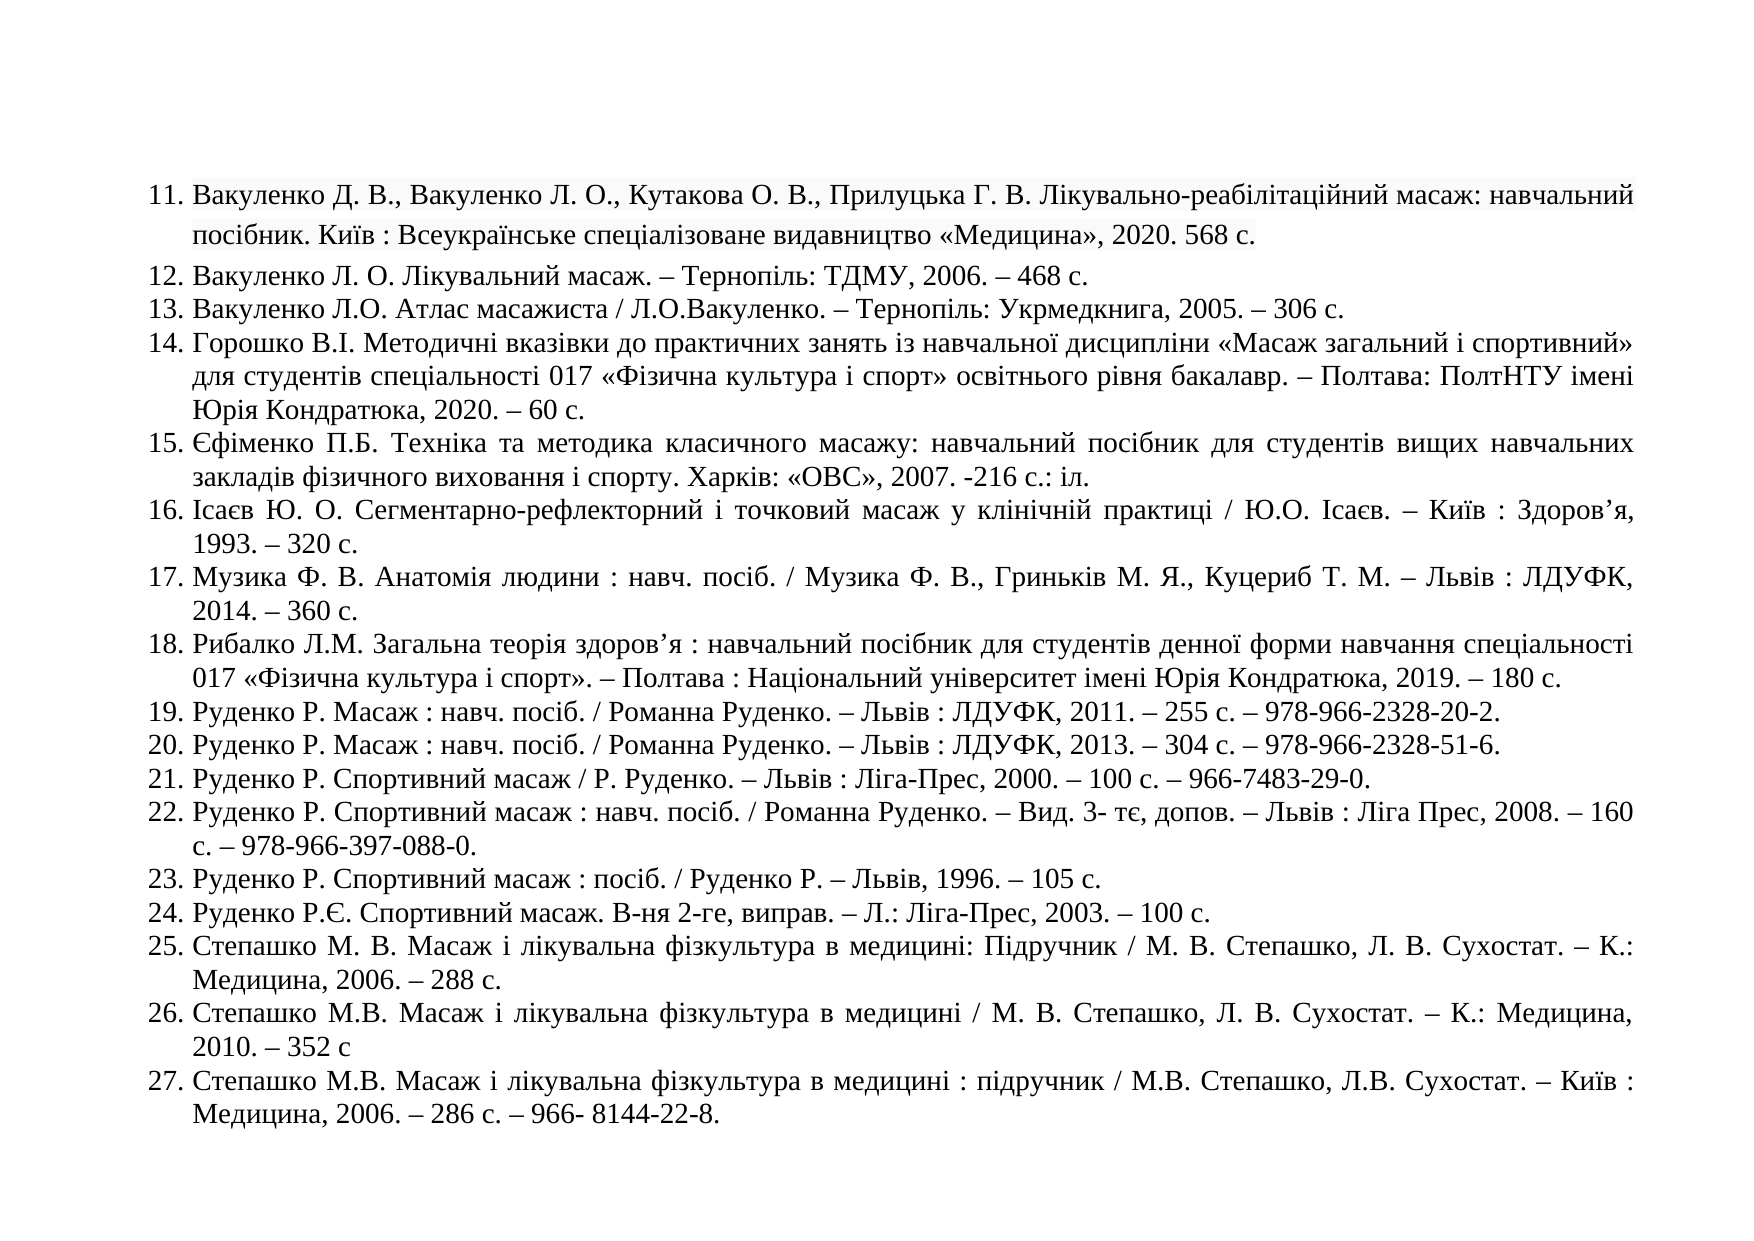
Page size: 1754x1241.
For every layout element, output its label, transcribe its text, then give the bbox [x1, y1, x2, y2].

list Вакуленко Л.О. Атлас масажиста / Л.О.Вакуленко. – Тернопіль: Укрмедкнига, 2005. – 306 с. [148, 291, 1636, 325]
list Вакуленко Л. О. Лікувальний масаж. – Тернопіль: ТДМУ, 2006. – 468 с. [148, 258, 1636, 291]
list Горошко В.І. Методичні вказівки до практичних занять із навчальної дисципліни «Масаж загальний і спортивний» для студентів спеціальності 017 «Фізична культура і спорт» освітнього рівня бакалавр. – Полтава: ПолтНТУ імені Юрія Кондратюка, 2020. – 60 с. [148, 325, 1636, 425]
list Ісаєв Ю. О. Сегментарно-рефлекторний і точковий масаж у клінічній практиці / Ю.О. Ісаєв. – Київ : Здоров’я, 1993. – 320 с. [148, 492, 1636, 559]
list Єфіменко П.Б. Техніка та методика класичного масажу: навчальний посібник для студентів вищих навчальних закладів фізичного виховання і спорту. Харків: «ОВС», 2007. -216 с.: іл. [148, 425, 1636, 492]
list Руденко Р. Масаж : навч. посіб. / Романна Руденко. – Львів : ЛДУФК, 2011. – 255 с. – 978-966-2328-20-2. [148, 694, 1636, 727]
list Рибалко Л.М. Загальна теорія здоров’я : навчальний посібник для студентів денної форми навчання спеціальності 017 «Фізична культура і спорт». – Полтава : Національний університет імені Юрія Кондратюка, 2019. – 180 с. [148, 627, 1636, 694]
list Степашко М.В. Масаж і лікувальна фізкультура в медицині / М. В. Степашко, Л. В. Сухостат. – К.: Медицина, 2010. – 352 с [148, 996, 1636, 1063]
list Руденко Р. Спортивний масаж / Р. Руденко. – Львів : Ліга-Прес, 2000. – 100 с. – 966-7483-29-0. [148, 761, 1636, 794]
list Руденко Р. Спортивний масаж : посіб. / Руденко Р. – Львів, 1996. – 105 с. [148, 861, 1636, 895]
list Руденко Р. Масаж : навч. посіб. / Романна Руденко. – Львів : ЛДУФК, 2013. – 304 с. – 978-966-2328-51-6. [148, 727, 1636, 761]
list Вакуленко Д. В., Вакуленко Л. О., Кутакова О. В., Прилуцька Г. В. Лікувально-реабілітаційний масаж: навчальний посібник. Київ : Всеукраїнське спеціалізоване видавництво «Медицина», 2020. 568 с. [148, 177, 1636, 251]
list Степашко М. В. Масаж і лікувальна фізкультура в медицині: Підручник / М. В. Степашко, Л. В. Сухостат. – К.: Медицина, 2006. – 288 с. [148, 928, 1636, 996]
list Степашко М.В. Масаж і лікувальна фізкультура в медицині : підручник / М.В. Степашко, Л.В. Сухостат. – Київ : Медицина, 2006. – 286 с. – 966- 8144-22-8. [148, 1063, 1636, 1130]
list Руденко Р.Є. Спортивний масаж. В-ня 2-ге, виправ. – Л.: Ліга-Прес, 2003. – 100 с. [148, 895, 1636, 928]
list Музика Ф. В. Анатомія людини : навч. посіб. / Музика Ф. В., Гриньків М. Я., Куцериб Т. М. – Львів : ЛДУФК, 2014. – 360 с. [148, 559, 1636, 627]
list Руденко Р. Спортивний масаж : навч. посіб. / Романна Руденко. – Вид. 3- тє, допов. – Львів : Ліга Прес, 2008. – 160 с. – 978-966-397-088-0. [148, 794, 1636, 861]
